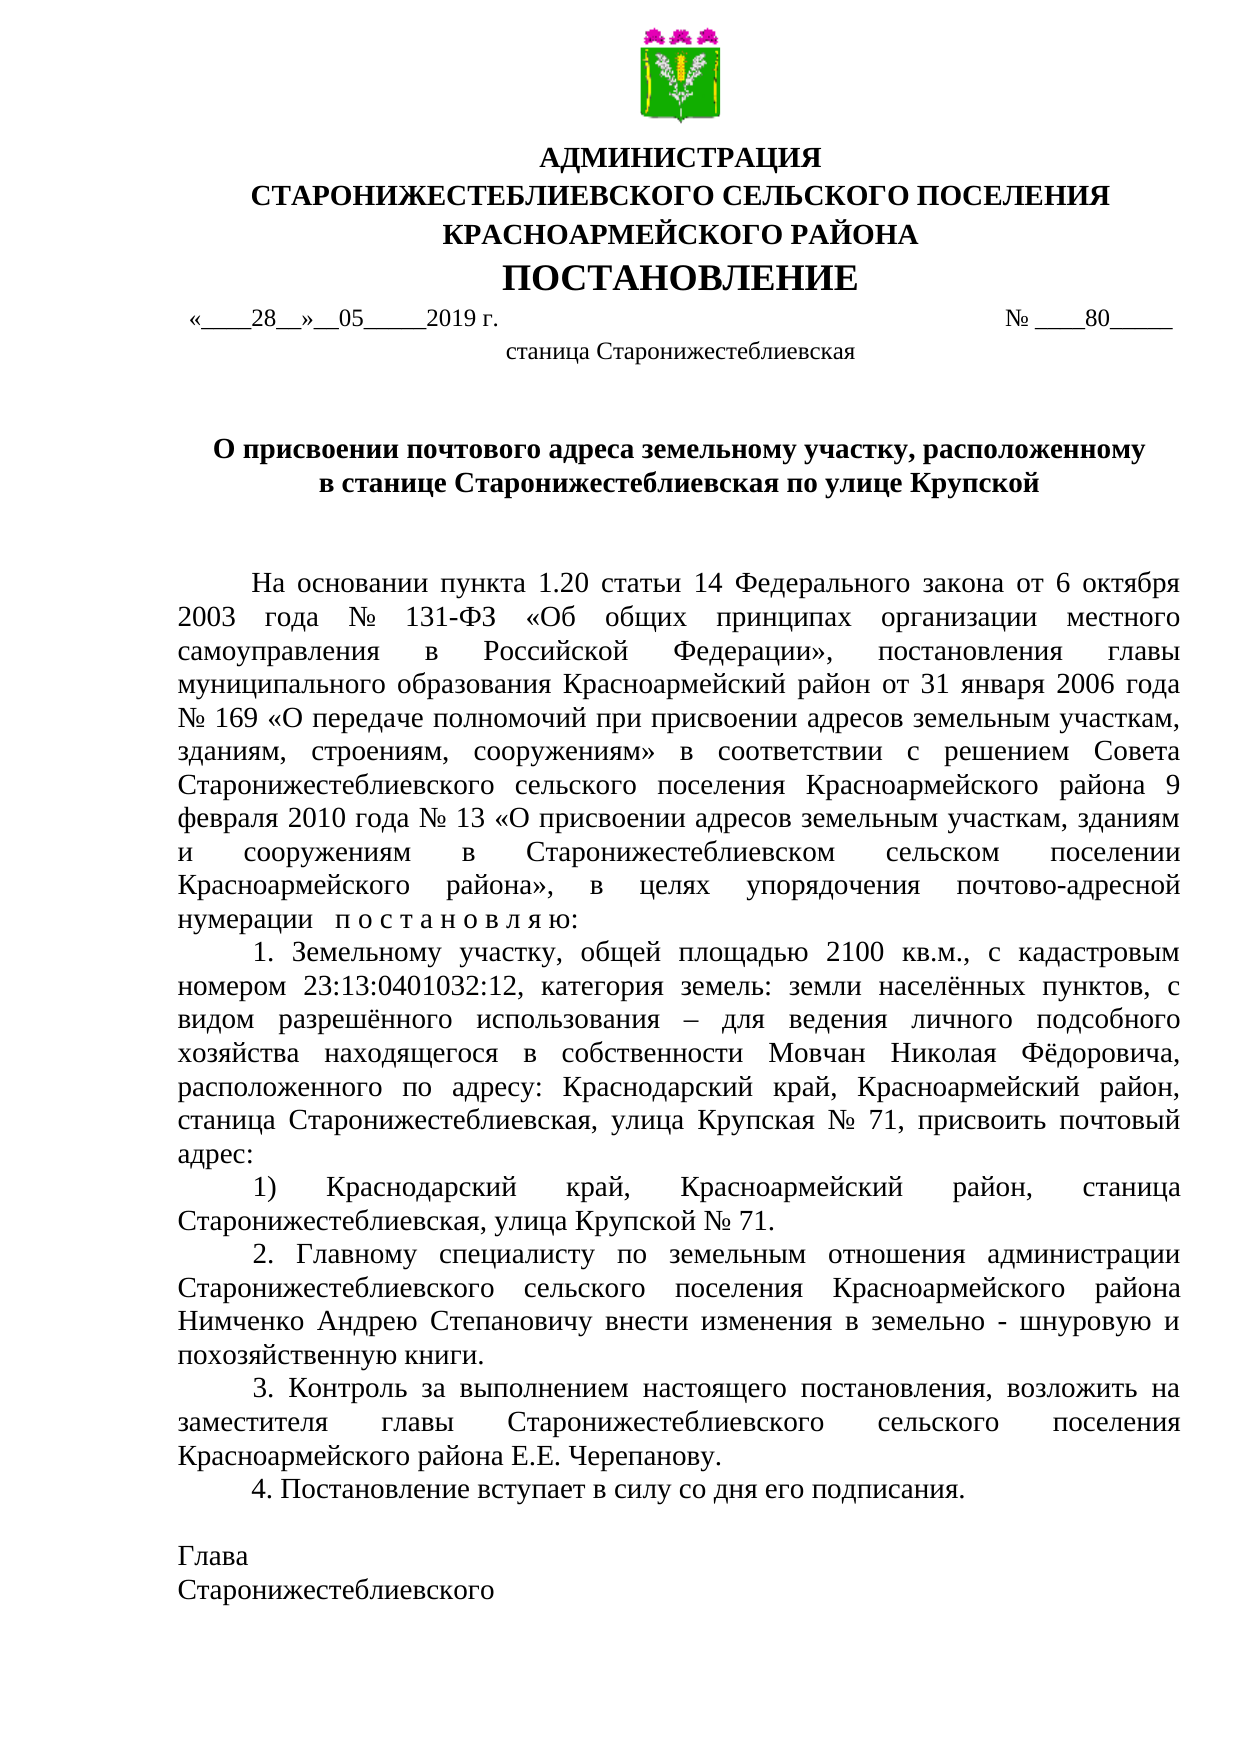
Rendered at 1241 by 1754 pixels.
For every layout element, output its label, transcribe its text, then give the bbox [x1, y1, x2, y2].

text Глава [177, 1538, 1181, 1572]
table_cell «____28__»__05_____2019 г. [177, 303, 683, 336]
text О присвоении почтового адреса земельному участку, расположенному [177, 431, 1181, 465]
text 1) Краснодарский край, Красноармейский район, станица Старонижестеблиевская, улица Крупской № 71. [177, 1169, 1181, 1236]
table_cell станица Старонижестеблиевская [177, 336, 1183, 369]
table_cell № ____80_____ [684, 303, 1183, 336]
picture [640, 26, 721, 125]
text Старонижестеблиевского [177, 1572, 1181, 1605]
text На основании пункта 1.20 статьи 14 Федерального закона от 6 октября 2003 года № 131-ФЗ «Об общих принципах организации местного самоуправления в Российской Федерации», постановления главы муниципального образования Красноармейский район от 31 января 2006 года № 169 «О передаче полномочий при присвоении адресов земельным участкам, зданиям, строениям, сооружениям» в соответствии с решением Совета Старонижестеблиевского сельского поселения Красноармейского района 9 февраля 2010 года № 13 «О присвоении адресов земельным участкам, зданиям и сооружениям в Старонижестеблиевском сельском поселении Красноармейского района», в целях упорядочения почтово-адресной нумерации п о с т а н о в л я ю: [177, 566, 1181, 934]
table_cell АДМИНИСТРАЦИЯ СТАРОНИЖЕСТЕБЛИЕВСКОГО СЕЛЬСКОГО ПОСЕЛЕНИЯ КРАСНОАРМЕЙСКОГО РАЙОНА ПОСТАНОВЛЕНИЕ [177, 140, 1183, 303]
text 4. Постановление вступает в силу со дня его подписания. [177, 1471, 1181, 1505]
table_header [177, 15, 1183, 140]
text 1. Земельному участку, общей площадью 2100 кв.м., с кадастровым номером 23:13:0401032:12, категория земель: земли населённых пунктов, с видом разрешённого использования – для ведения личного подсобного хозяйства находящегося в собственности Мовчан Николая Фёдоровича, расположенного по адресу: Краснодарский край, Красноармейский район, станица Старонижестеблиевская, улица Крупская № 71, присвоить почтовый адрес: [177, 934, 1181, 1169]
text в станице Старонижестеблиевская по улице Крупской [177, 465, 1181, 498]
text 2. Главному специалисту по земельным отношения администрации Старонижестеблиевского сельского поселения Красноармейского района Нимченко Андрею Степановичу внести изменения в земельно - шнуровую и похозяйственную книги. [177, 1236, 1181, 1371]
text 3. Контроль за выполнением настоящего постановления, возложить на заместителя главы Старонижестеблиевского сельского поселения Красноармейского района Е.Е. Черепанову. [177, 1371, 1181, 1471]
